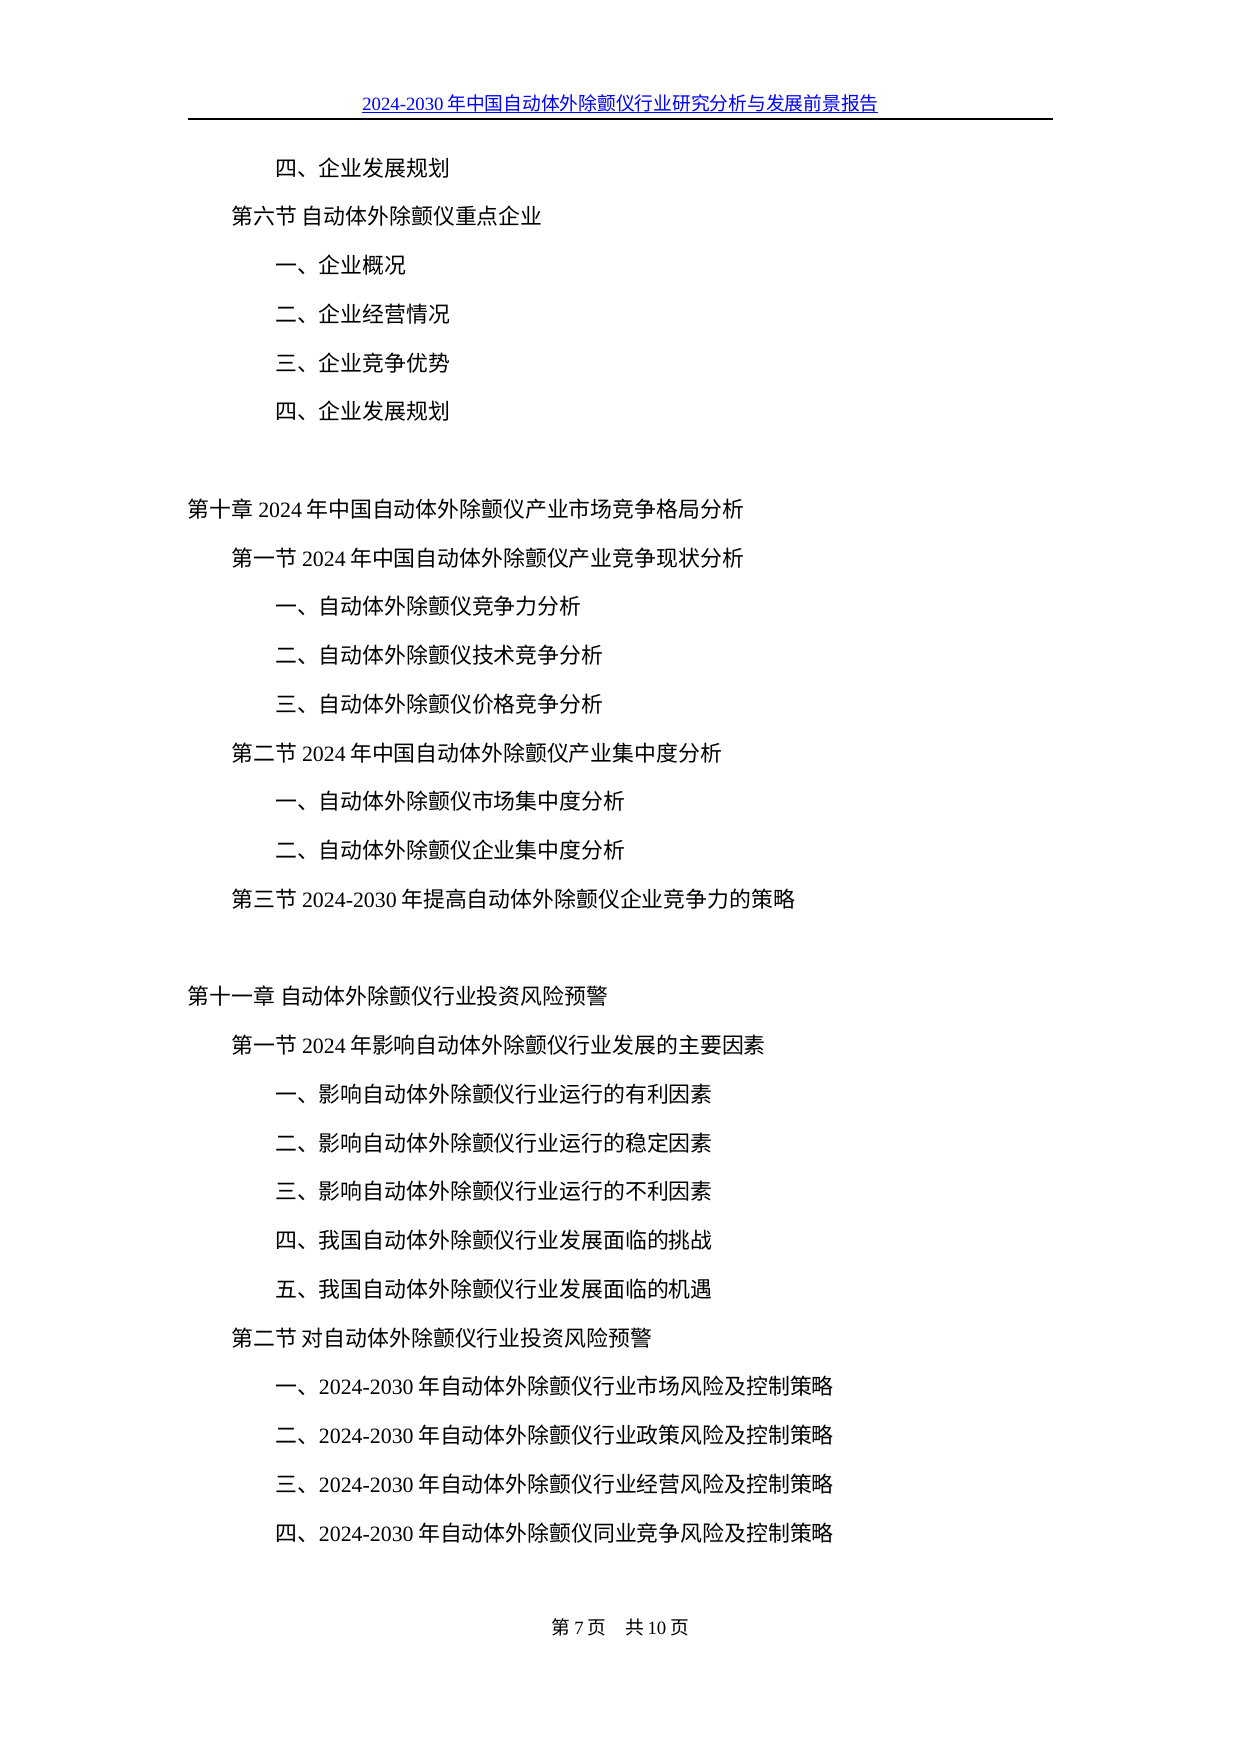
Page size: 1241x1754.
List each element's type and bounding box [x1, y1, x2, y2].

text [187, 150, 1053, 1548]
